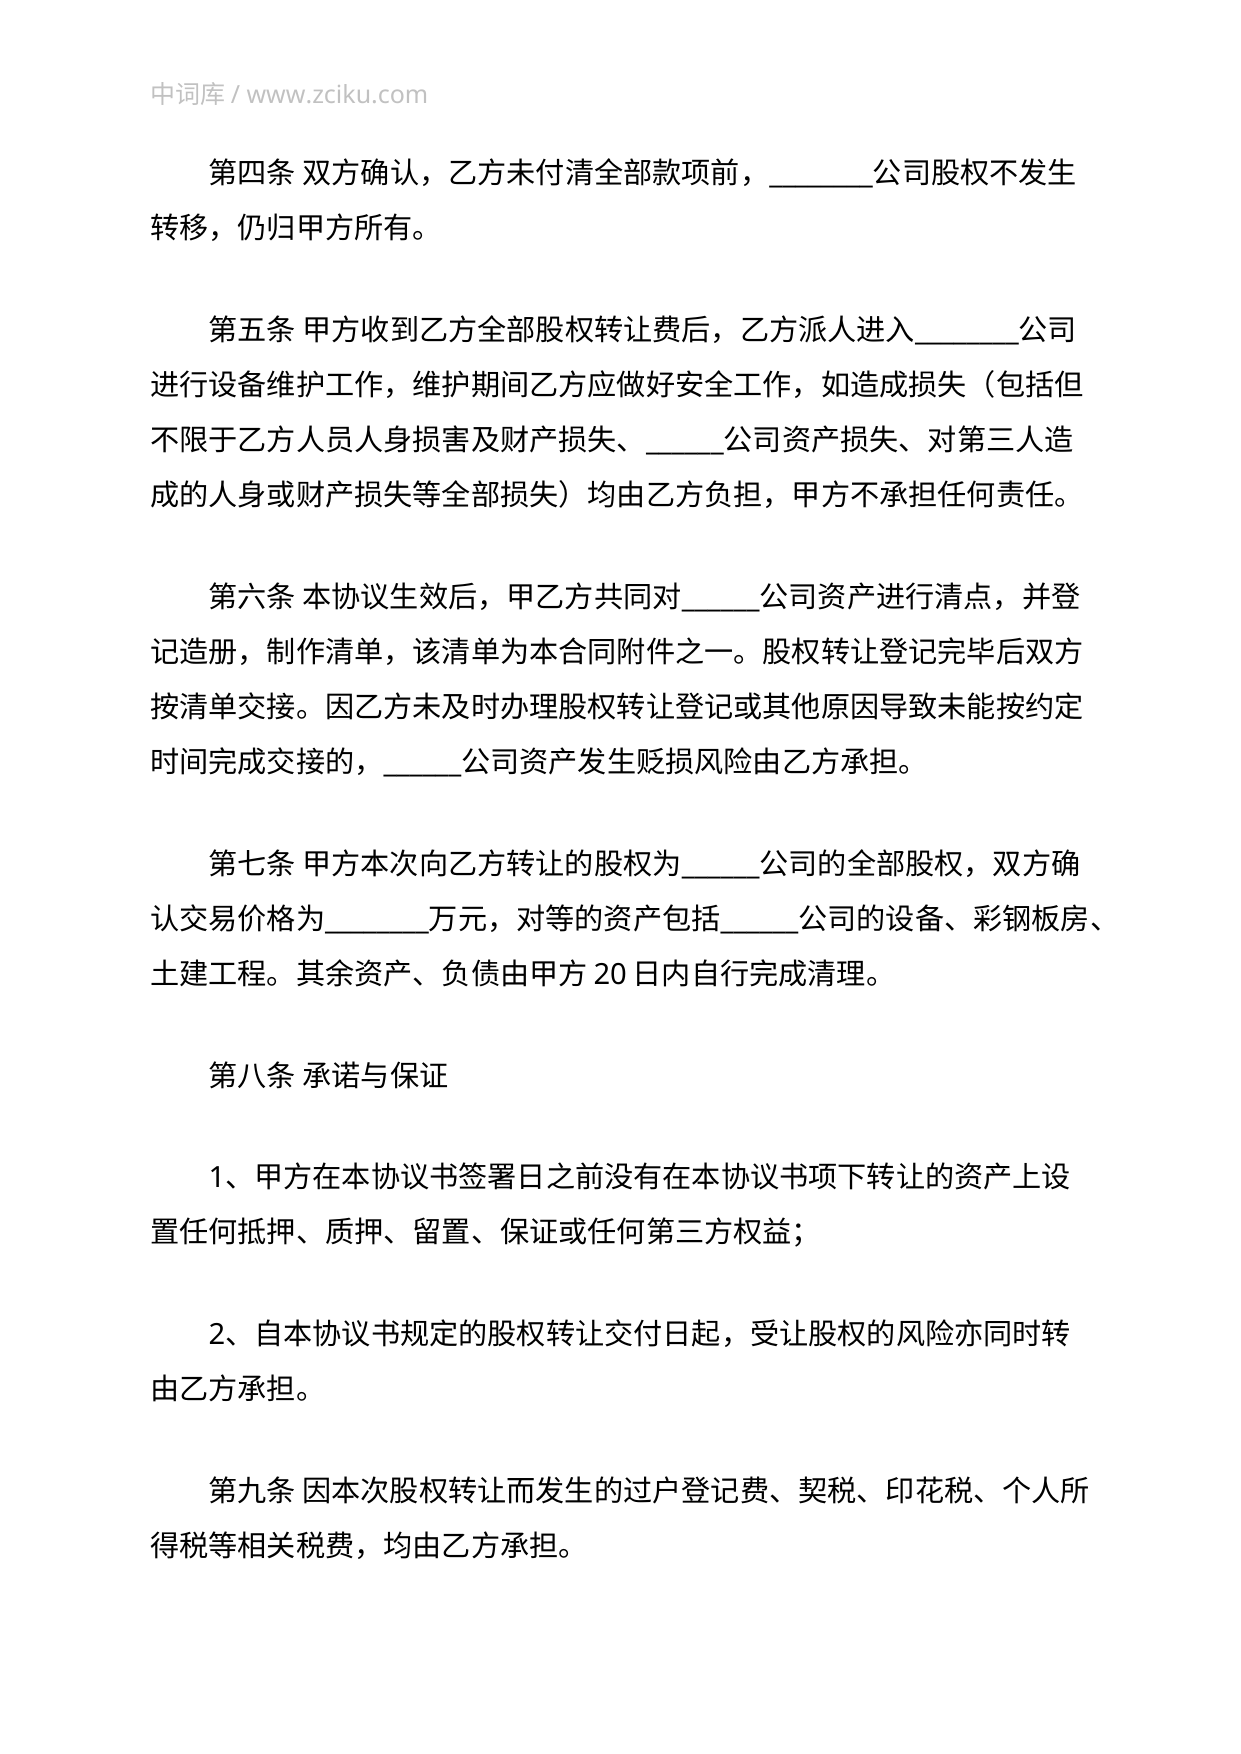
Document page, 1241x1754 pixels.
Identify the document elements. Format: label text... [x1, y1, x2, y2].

text 2、自本协议书规定的股权转让交付日起，受让股权的风险亦同时转由乙方承担。 [150, 1311, 1090, 1408]
text 第四条 双方确认，乙方未付清全部款项前，________公司股权不发生转移，仍归甲方所有。 [150, 150, 1090, 247]
text 第六条 本协议生效后，甲乙方共同对______公司资产进行清点，并登记造册，制作清单，该清单为本合同附件之一。股权转让登记完毕后双方按清单交接。因乙方未及时办理股权转让登记或其他原因导致未能按约定时间完成交接的，______公司资产发生贬损风险由乙方承担。 [150, 573, 1090, 781]
text 第五条 甲方收到乙方全部股权转让费后，乙方派人进入________公司进行设备维护工作，维护期间乙方应做好安全工作，如造成损失（包括但不限于乙方人员人身损害及财产损失、______公司资产损失、对第三人造成的人身或财产损失等全部损失）均由乙方负担，甲方不承担任何责任。 [150, 307, 1090, 514]
text 第七条 甲方本次向乙方转让的股权为______公司的全部股权，双方确认交易价格为________万元，对等的资产包括______公司的设备、彩钢板房、土建工程。其余资产、负债由甲方20日内自行完成清理。 [150, 840, 1090, 993]
text 第九条 因本次股权转让而发生的过户登记费、契税、印花税、个人所得税等相关税费，均由乙方承担。 [150, 1467, 1090, 1565]
text 第八条 承诺与保证 [150, 1052, 1090, 1094]
text 1、甲方在本协议书签署日之前没有在本协议书项下转让的资产上设置任何抵押、质押、留置、保证或任何第三方权益； [150, 1154, 1090, 1251]
